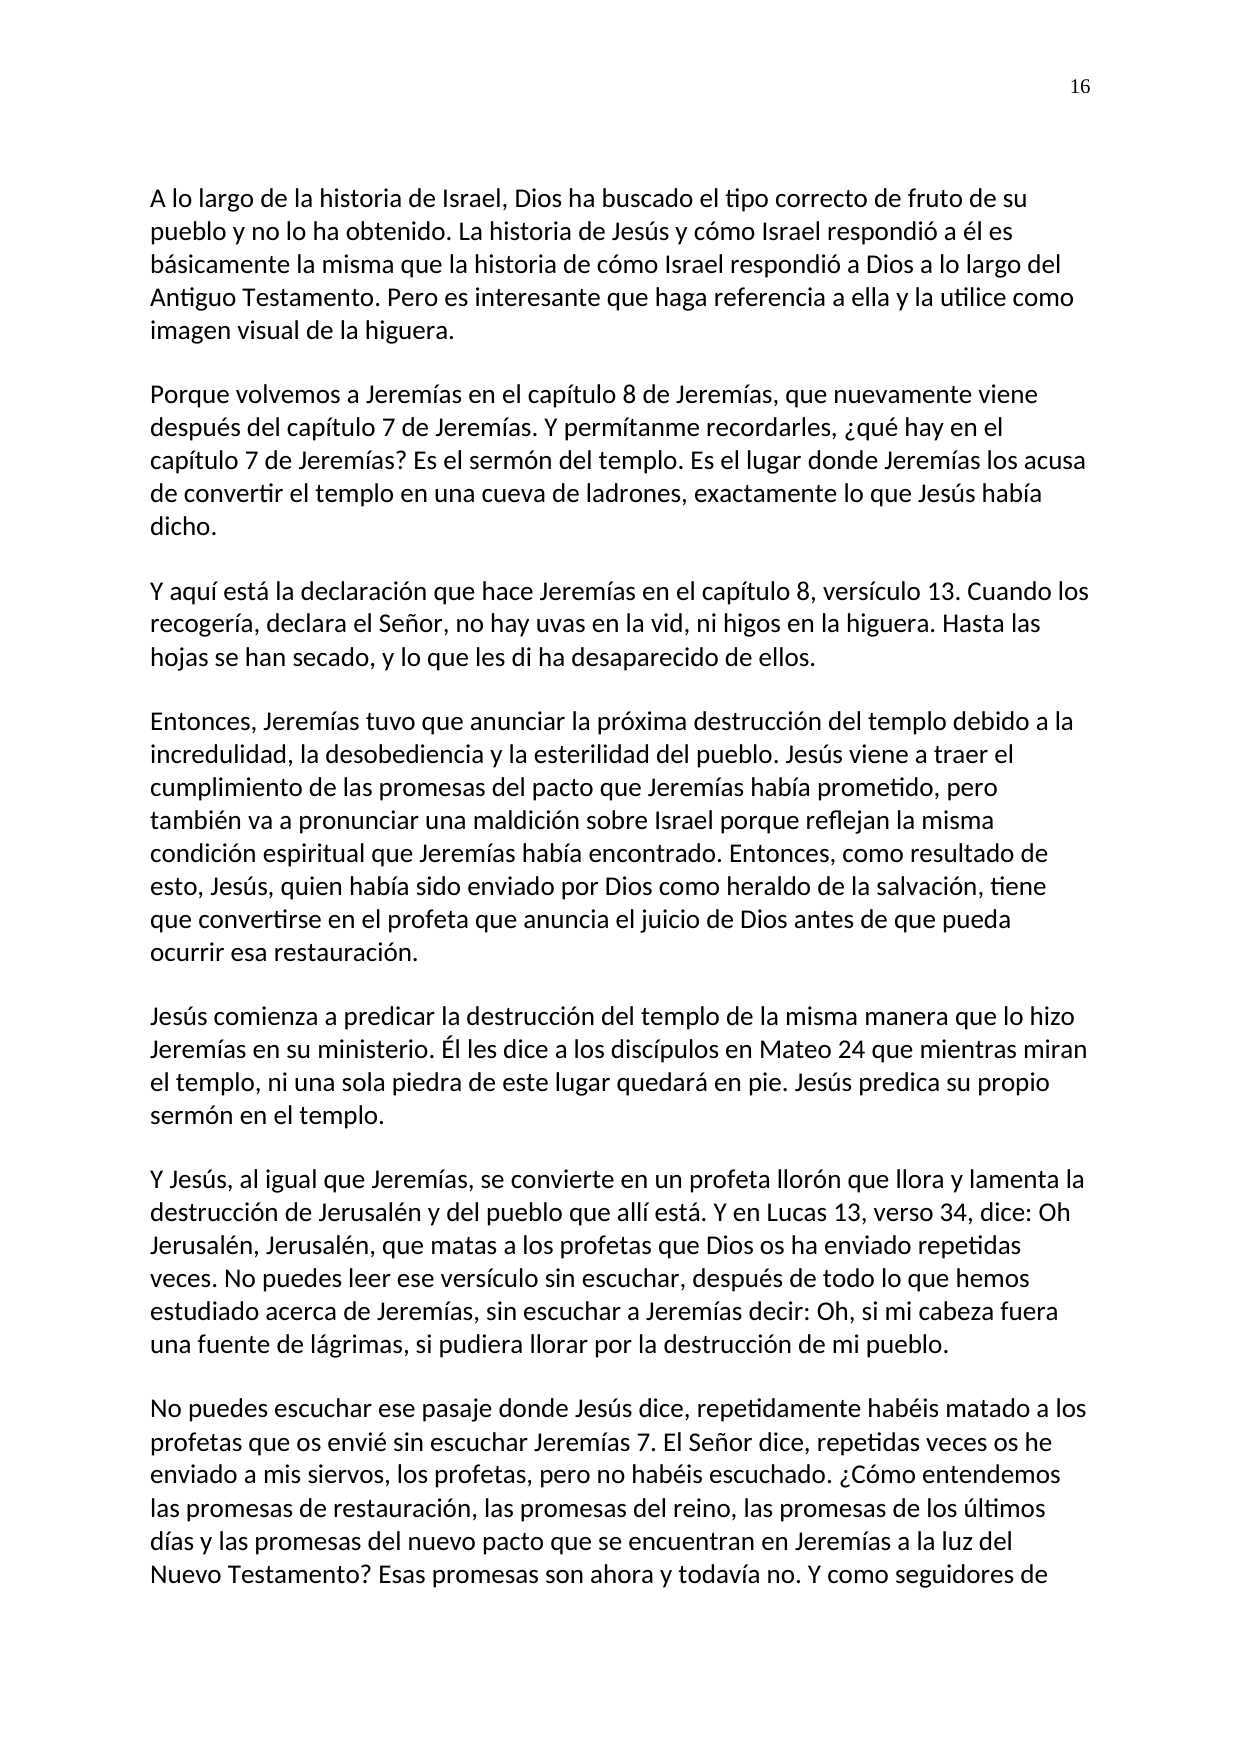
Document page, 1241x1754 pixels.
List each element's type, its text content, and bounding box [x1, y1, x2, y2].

text Y Jesús, al igual que Jeremías, se convierte en un profeta llorón que llora y lamenta la destrucción de Jerusalén y del pueblo que allí está. Y en Lucas 13, verso 34, dice: Oh Jerusalén, Jerusalén, que matas a los profetas que Dios os ha enviado repetidas veces. No puedes leer ese versículo sin escuchar, después de todo lo que hemos estudiado acerca de Jeremías, sin escuchar a Jeremías decir: Oh, si mi cabeza fuera una fuente de lágrimas, si pudiera llorar por la destrucción de mi pueblo. [150, 1162, 1090, 1361]
text A lo largo de la historia de Israel, Dios ha buscado el tipo correcto de fruto de su pueblo y no lo ha obtenido. La historia de Jesús y cómo Israel respondió a él es básicamente la misma que la historia de cómo Israel respondió a Dios a lo largo del Antiguo Testamento. Pero es interesante que haga referencia a ella y la utilice como imagen visual de la higuera. [150, 181, 1090, 346]
text Jesús comienza a predicar la destrucción del templo de la misma manera que lo hizo Jeremías en su ministerio. Él les dice a los discípulos en Mateo 24 que mientras miran el templo, ni una sola piedra de este lugar quedará en pie. Jesús predica su propio sermón en el templo. [150, 999, 1090, 1131]
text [150, 1392, 1090, 1590]
text Y aquí está la declaración que hace Jeremías en el capítulo 8, versículo 13. Cuando los recogería, declara el Señor, no hay uvas en la vid, ni higos en la higuera. Hasta las hojas se han secado, y lo que les di ha desaparecido de ellos. [150, 574, 1090, 673]
text Entonces, Jeremías tuvo que anunciar la próxima destrucción del templo debido a la incredulidad, la desobediencia y la esterilidad del pueblo. Jesús viene a traer el cumplimiento de las promesas del pacto que Jeremías había prometido, pero también va a pronunciar una maldición sobre Israel porque reflejan la misma condición espiritual que Jeremías había encontrado. Entonces, como resultado de esto, Jesús, quien había sido enviado por Dios como heraldo de la salvación, tiene que convertirse en el profeta que anuncia el juicio de Dios antes de que pueda ocurrir esa restauración. [150, 704, 1090, 968]
text Porque volvemos a Jeremías en el capítulo 8 de Jeremías, que nuevamente viene después del capítulo 7 de Jeremías. Y permítanme recordarles, ¿qué hay en el capítulo 7 de Jeremías? Es el sermón del templo. Es el lugar donde Jeremías los acusa de convertir el templo en una cueva de ladrones, exactamente lo que Jesús había dicho. [150, 377, 1090, 542]
